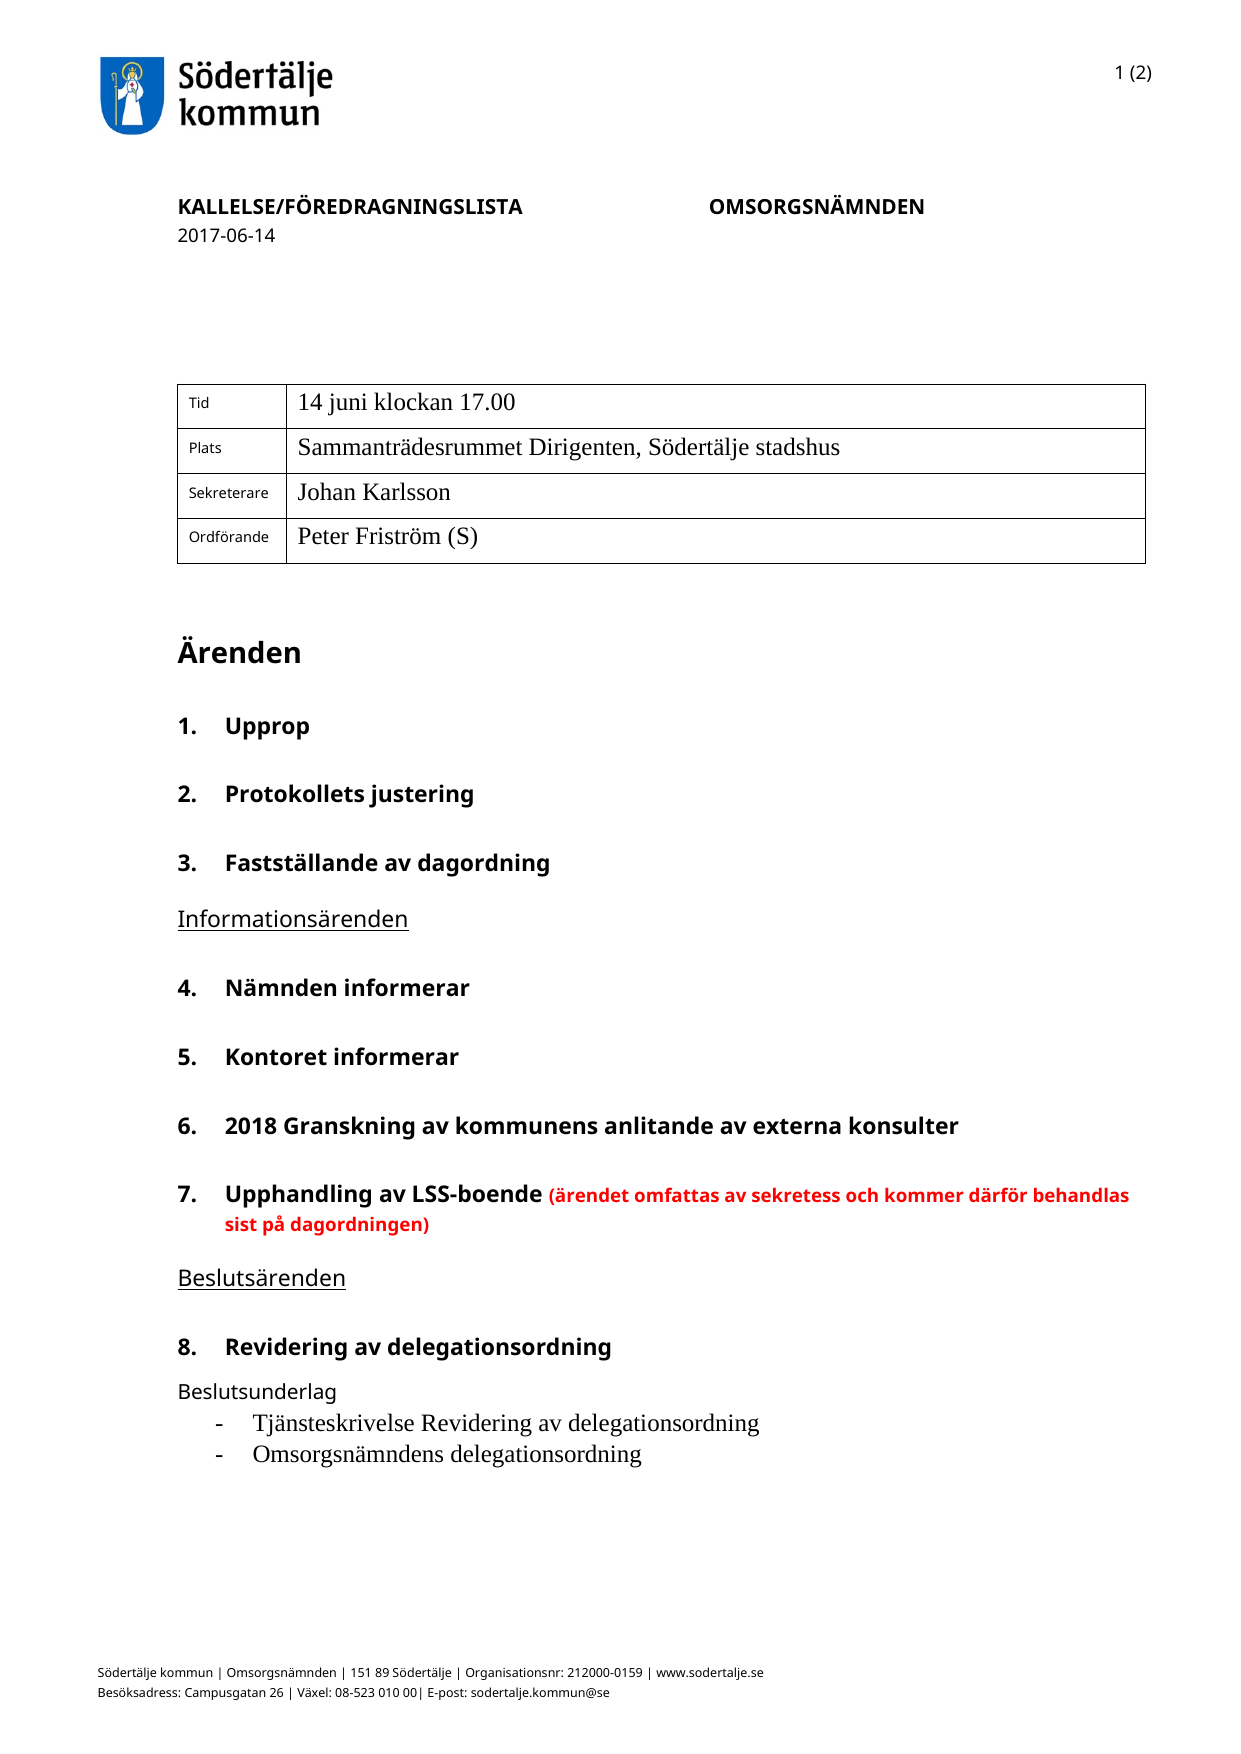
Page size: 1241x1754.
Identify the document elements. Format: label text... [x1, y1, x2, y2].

subtitle Beslutsärenden [177, 1262, 1143, 1293]
subtitle Upphandling av LSS-boende (ärendet omfattas av sekretess och kommer därför behandlas sist på dagordningen) [177, 1178, 1143, 1237]
subtitle Nämnden informerar [177, 972, 1143, 1003]
table_cell Plats [178, 429, 286, 473]
table_header Tid [178, 385, 286, 428]
table_cell Ordförande [178, 519, 286, 563]
subtitle Upprop [177, 709, 1143, 741]
subtitle Kontoret informerar [177, 1041, 1143, 1072]
subtitle Protokollets justering [177, 778, 1143, 809]
subtitle 2018 Granskning av kommunens anlitande av externa konsulter [177, 1109, 1143, 1141]
subtitle Fastställande av dagordning [177, 847, 1143, 878]
subtitle Informationsärenden [177, 903, 1143, 934]
table_header Omsorgsnämnden [709, 192, 1146, 340]
list Omsorgsnämndens delegationsordning [215, 1437, 1143, 1468]
table_cell Sammanträdesrummet Dirigenten, Södertälje stadshus [287, 429, 1145, 473]
table_header 14 juni klockan 17.00 [287, 385, 1145, 428]
table_cell Sekreterare [178, 474, 286, 518]
table_header Kallelse/föredragningslista 2017-06-14 [177, 192, 709, 340]
subtitle Revidering av delegationsordning [177, 1331, 1143, 1362]
subtitle Ärenden [177, 632, 1143, 672]
table_cell Johan Karlsson [287, 474, 1145, 518]
table_cell Peter Friström (S) [287, 519, 1145, 563]
picture [97, 53, 335, 137]
subtitle Beslutsunderlag [177, 1374, 1143, 1406]
list Tjänsteskrivelse Revidering av delegationsordning [215, 1406, 1143, 1437]
